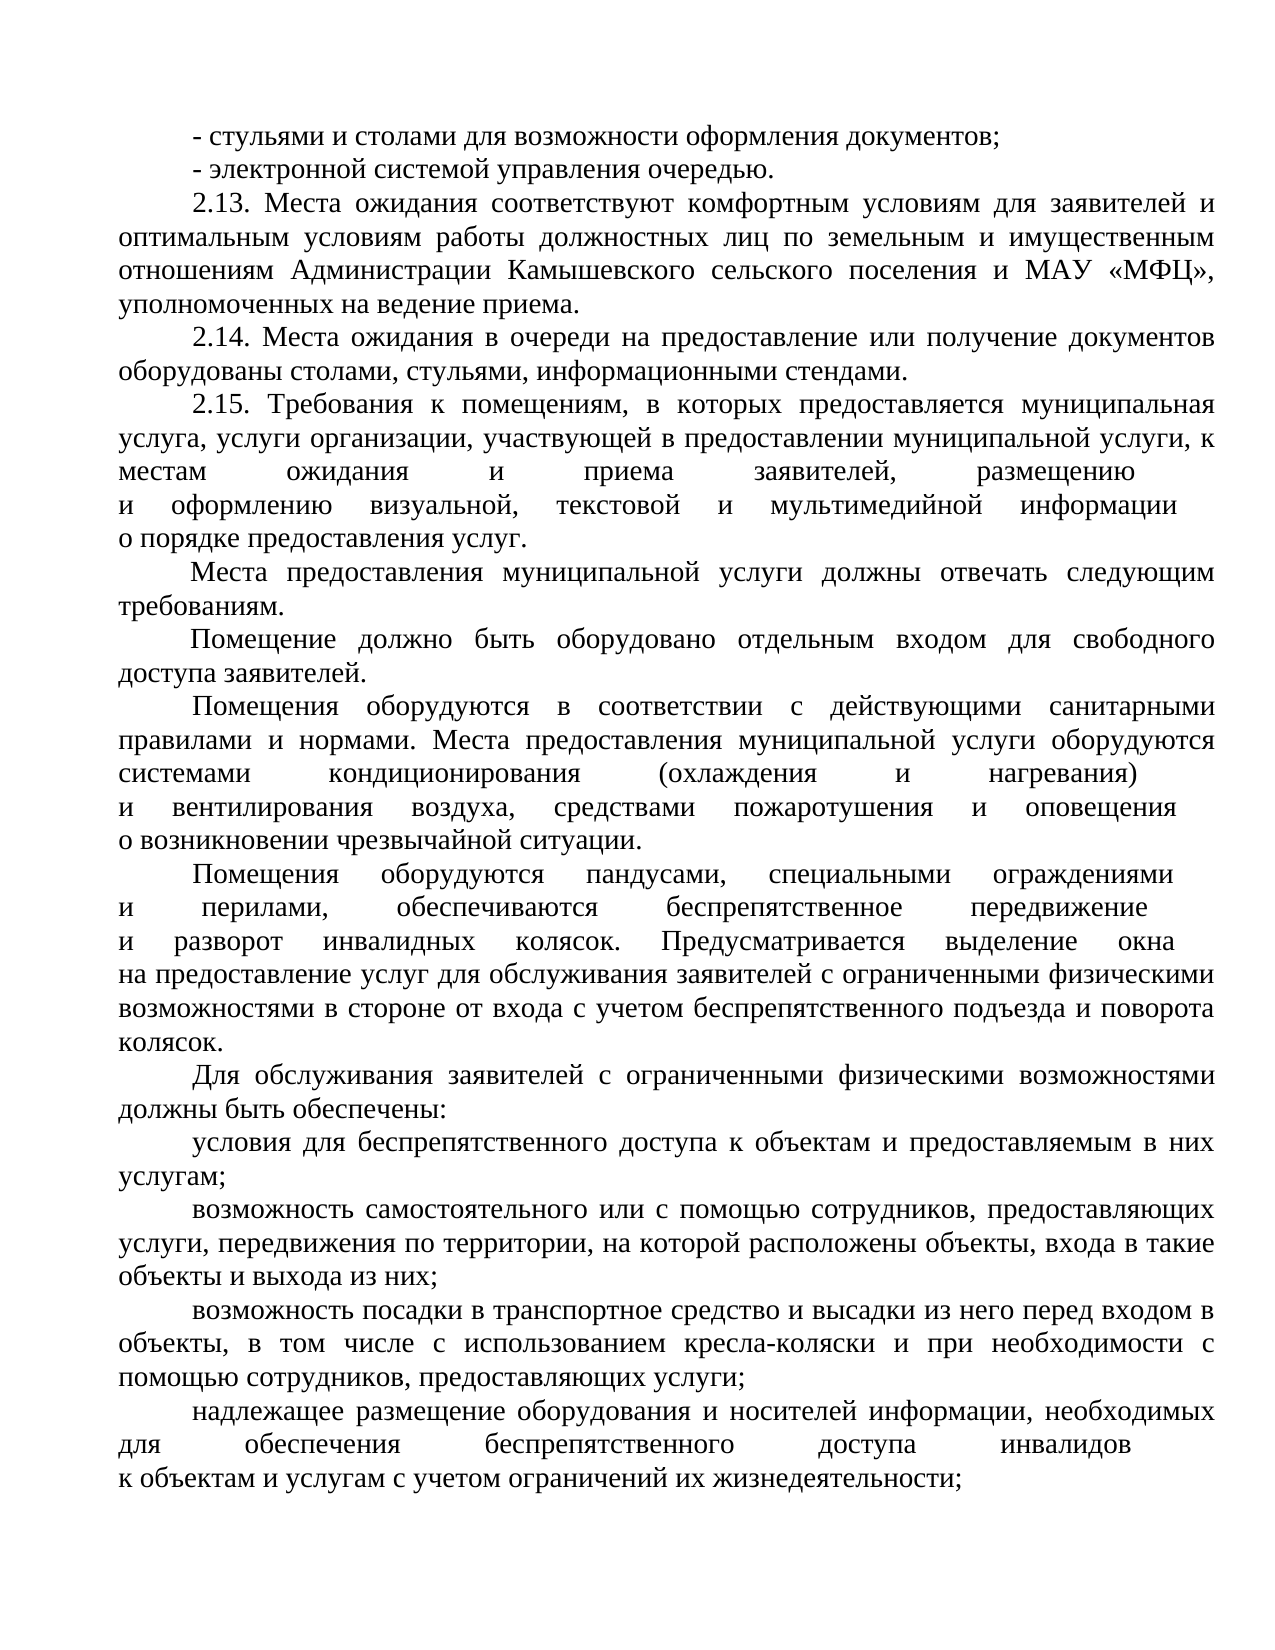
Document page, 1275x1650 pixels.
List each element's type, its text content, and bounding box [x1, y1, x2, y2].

text 2.15. Требования к помещениям, в которых предоставляется муниципальная услуга, услуги организации, участвующей в предоставлении муниципальной услуги, к местам ожидания и приема заявителей, размещению и оформлению визуальной, текстовой и мультимедийной информации о порядке предоставления услуг. [118, 386, 1216, 554]
text Для обслуживания заявителей с ограниченными физическими возможностями должны быть обеспечены: [118, 1057, 1216, 1124]
text возможность самостоятельного или с помощью сотрудников, предоставляющих услуги, передвижения по территории, на которой расположены объекты, входа в такие объекты и выхода из них; [118, 1191, 1216, 1292]
text условия для беспрепятственного доступа к объектам и предоставляемым в них услугам; [118, 1124, 1216, 1191]
text - стульями и столами для возможности оформления документов; [118, 118, 1216, 152]
text надлежащее размещение оборудования и носителей информации, необходимых для обеспечения беспрепятственного доступа инвалидов к объектам и услугам с учетом ограничений их жизнедеятельности; [118, 1393, 1216, 1493]
text Помещения оборудуются пандусами, специальными ограждениями и перилами, обеспечиваются беспрепятственное передвижение и разворот инвалидных колясок. Предусматривается выделение окна на предоставление услуг для обслуживания заявителей с ограниченными физическими возможностями в стороне от входа с учетом беспрепятственного подъезда и поворота колясок. [118, 856, 1216, 1057]
text - электронной системой управления очередью. [118, 152, 1216, 185]
text возможность посадки в транспортное средство и высадки из него перед входом в объекты, в том числе с использованием кресла-коляски и при необходимости с помощью сотрудников, предоставляющих услуги; [118, 1292, 1216, 1393]
text 2.13. Места ожидания соответствуют комфортным условиям для заявителей и оптимальным условиям работы должностных лиц по земельным и имущественным отношениям Администрации Камышевского сельского поселения и МАУ «МФЦ», уполномоченных на ведение приема. [118, 185, 1216, 319]
text Места предоставления муниципальной услуги должны отвечать следующим требованиям. [118, 554, 1216, 621]
text Помещения оборудуются в соответствии с действующими санитарными правилами и нормами. Места предоставления муниципальной услуги оборудуются системами кондиционирования (охлаждения и нагревания) и вентилирования воздуха, средствами пожаротушения и оповещения о возникновении чрезвычайной ситуации. [118, 688, 1216, 856]
text Помещение должно быть оборудовано отдельным входом для свободного доступа заявителей. [118, 621, 1216, 688]
text 2.14. Места ожидания в очереди на предоставление или получение документов оборудованы столами, стульями, информационными стендами. [118, 319, 1216, 386]
